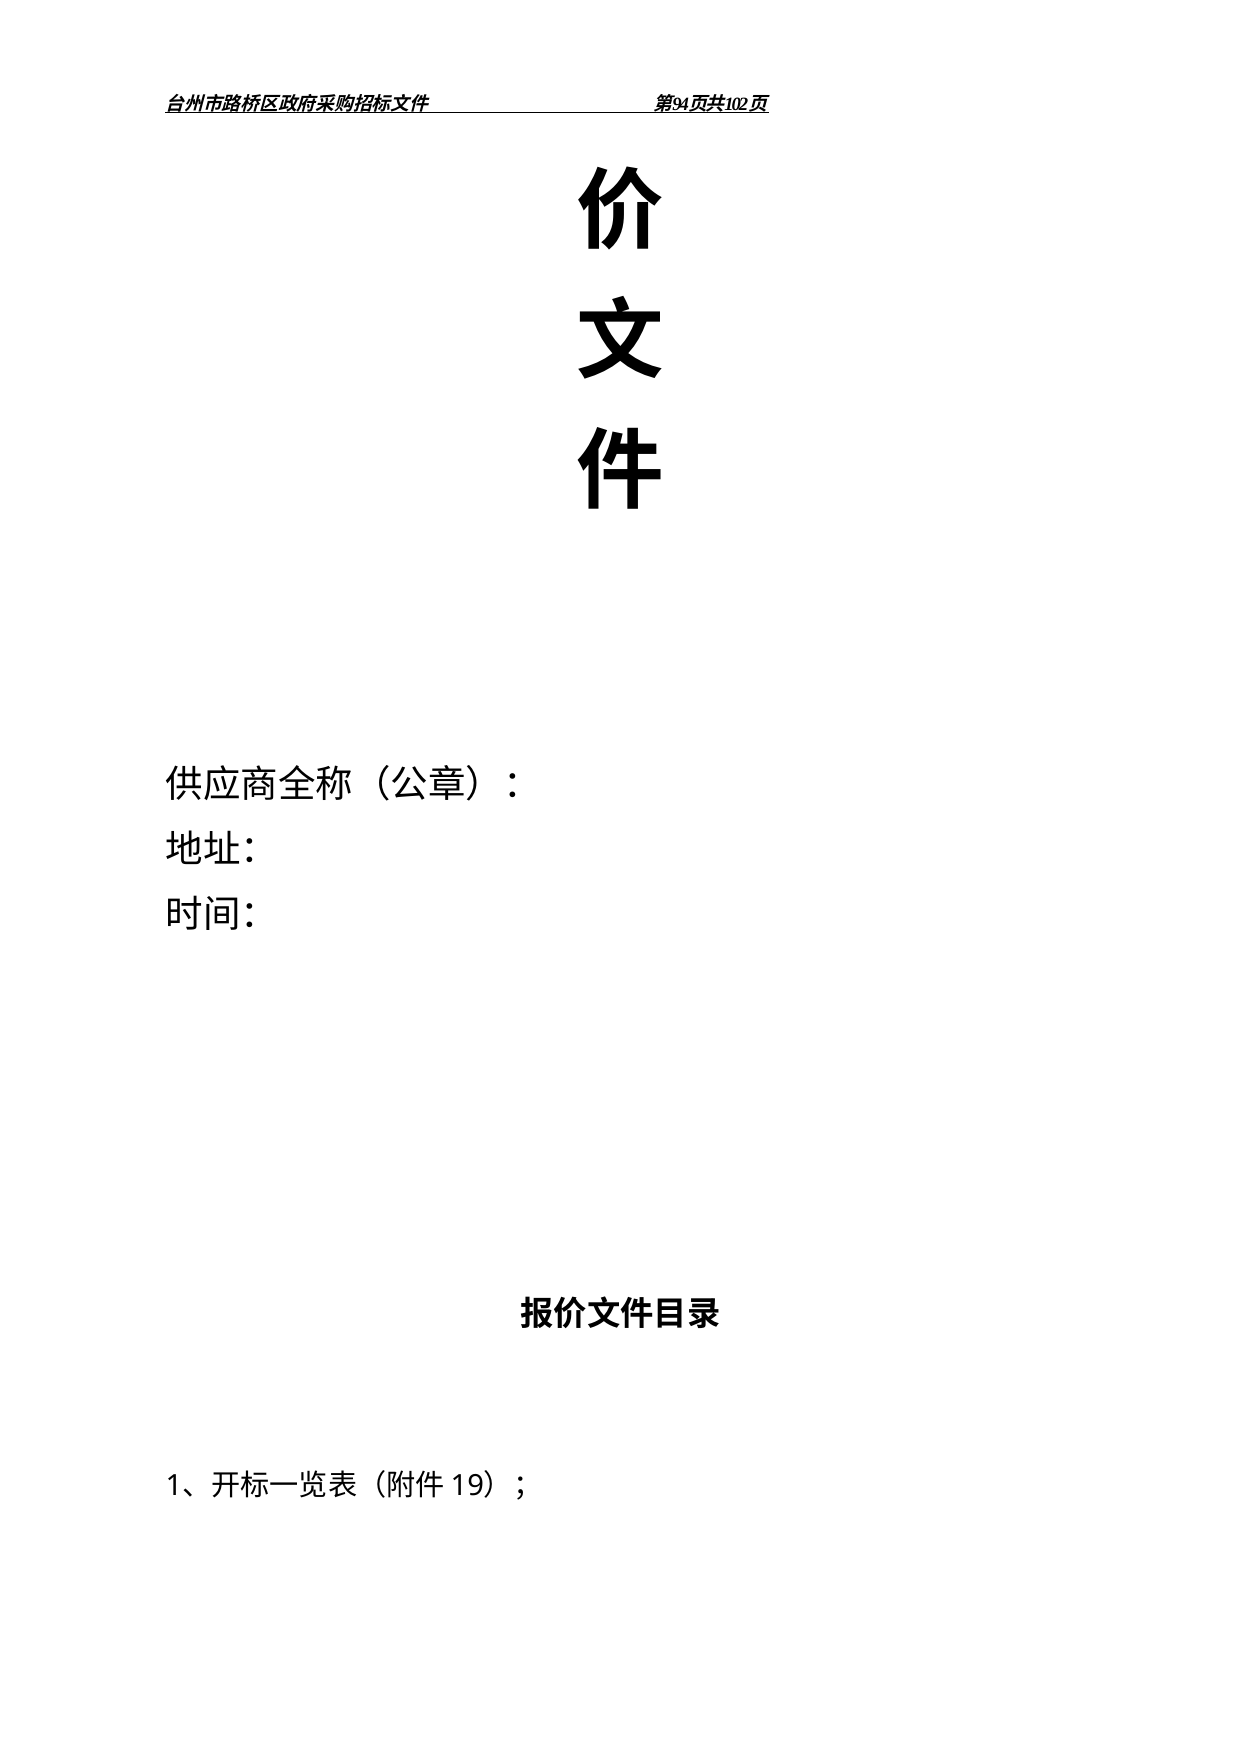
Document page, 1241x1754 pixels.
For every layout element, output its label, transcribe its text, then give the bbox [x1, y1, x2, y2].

text 供应商全称（公章）： [165, 749, 1075, 814]
text 1、开标一览表（附件19）； [165, 1450, 1075, 1515]
text 件 [165, 398, 1075, 528]
text 文 [165, 268, 1075, 398]
text 价 [165, 138, 1075, 268]
text 报价文件目录 [165, 1279, 1075, 1344]
text 地址： [165, 814, 1075, 879]
text 时间： [165, 879, 1075, 944]
